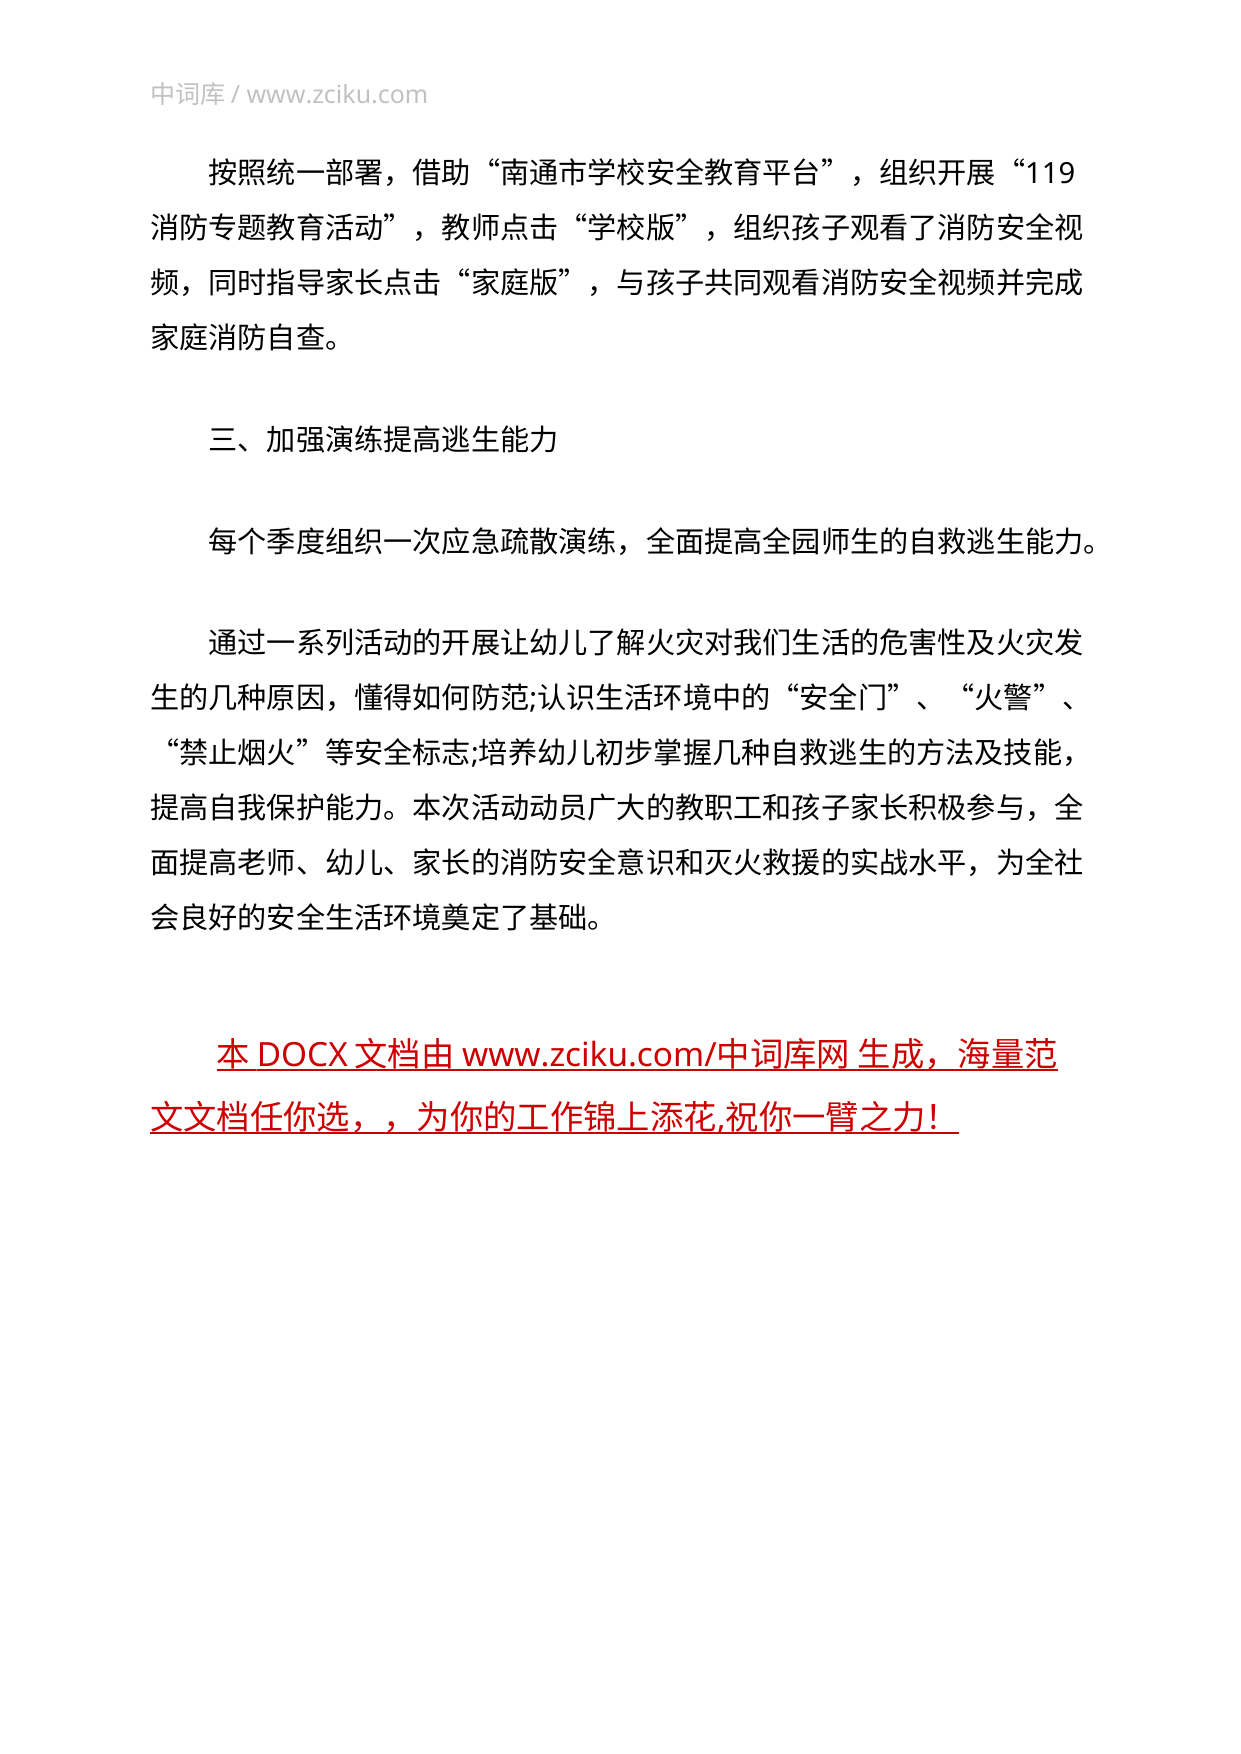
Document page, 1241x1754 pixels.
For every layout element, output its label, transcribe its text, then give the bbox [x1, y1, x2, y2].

text 三、加强演练提高逃生能力 [150, 417, 1090, 459]
text 每个季度组织一次应急疏散演练，全面提高全园师生的自救逃生能力。 [150, 518, 1090, 561]
text 本DOCX文档由 www.zciku.com/中词库网 生成，海量范文文档任你选，，为你的工作锦上添花,祝你一臂之力！ [150, 1028, 1090, 1139]
text 按照统一部署，借助“南通市学校安全教育平台”，组织开展“119消防专题教育活动”，教师点击“学校版”，组织孩子观看了消防安全视频，同时指导家长点击“家庭版”，与孩子共同观看消防安全视频并完成家庭消防自查。 [150, 150, 1090, 357]
text 通过一系列活动的开展让幼儿了解火灾对我们生活的危害性及火灾发生的几种原因，懂得如何防范;认识生活环境中的“安全门”、“火警”、“禁止烟火”等安全标志;培养幼儿初步掌握几种自救逃生的方法及技能，提高自我保护能力。本次活动动员广大的教职工和孩子家长积极参与，全面提高老师、幼儿、家长的消防安全意识和灭火救援的实战水平，为全社会良好的安全生活环境奠定了基础。 [150, 620, 1090, 937]
